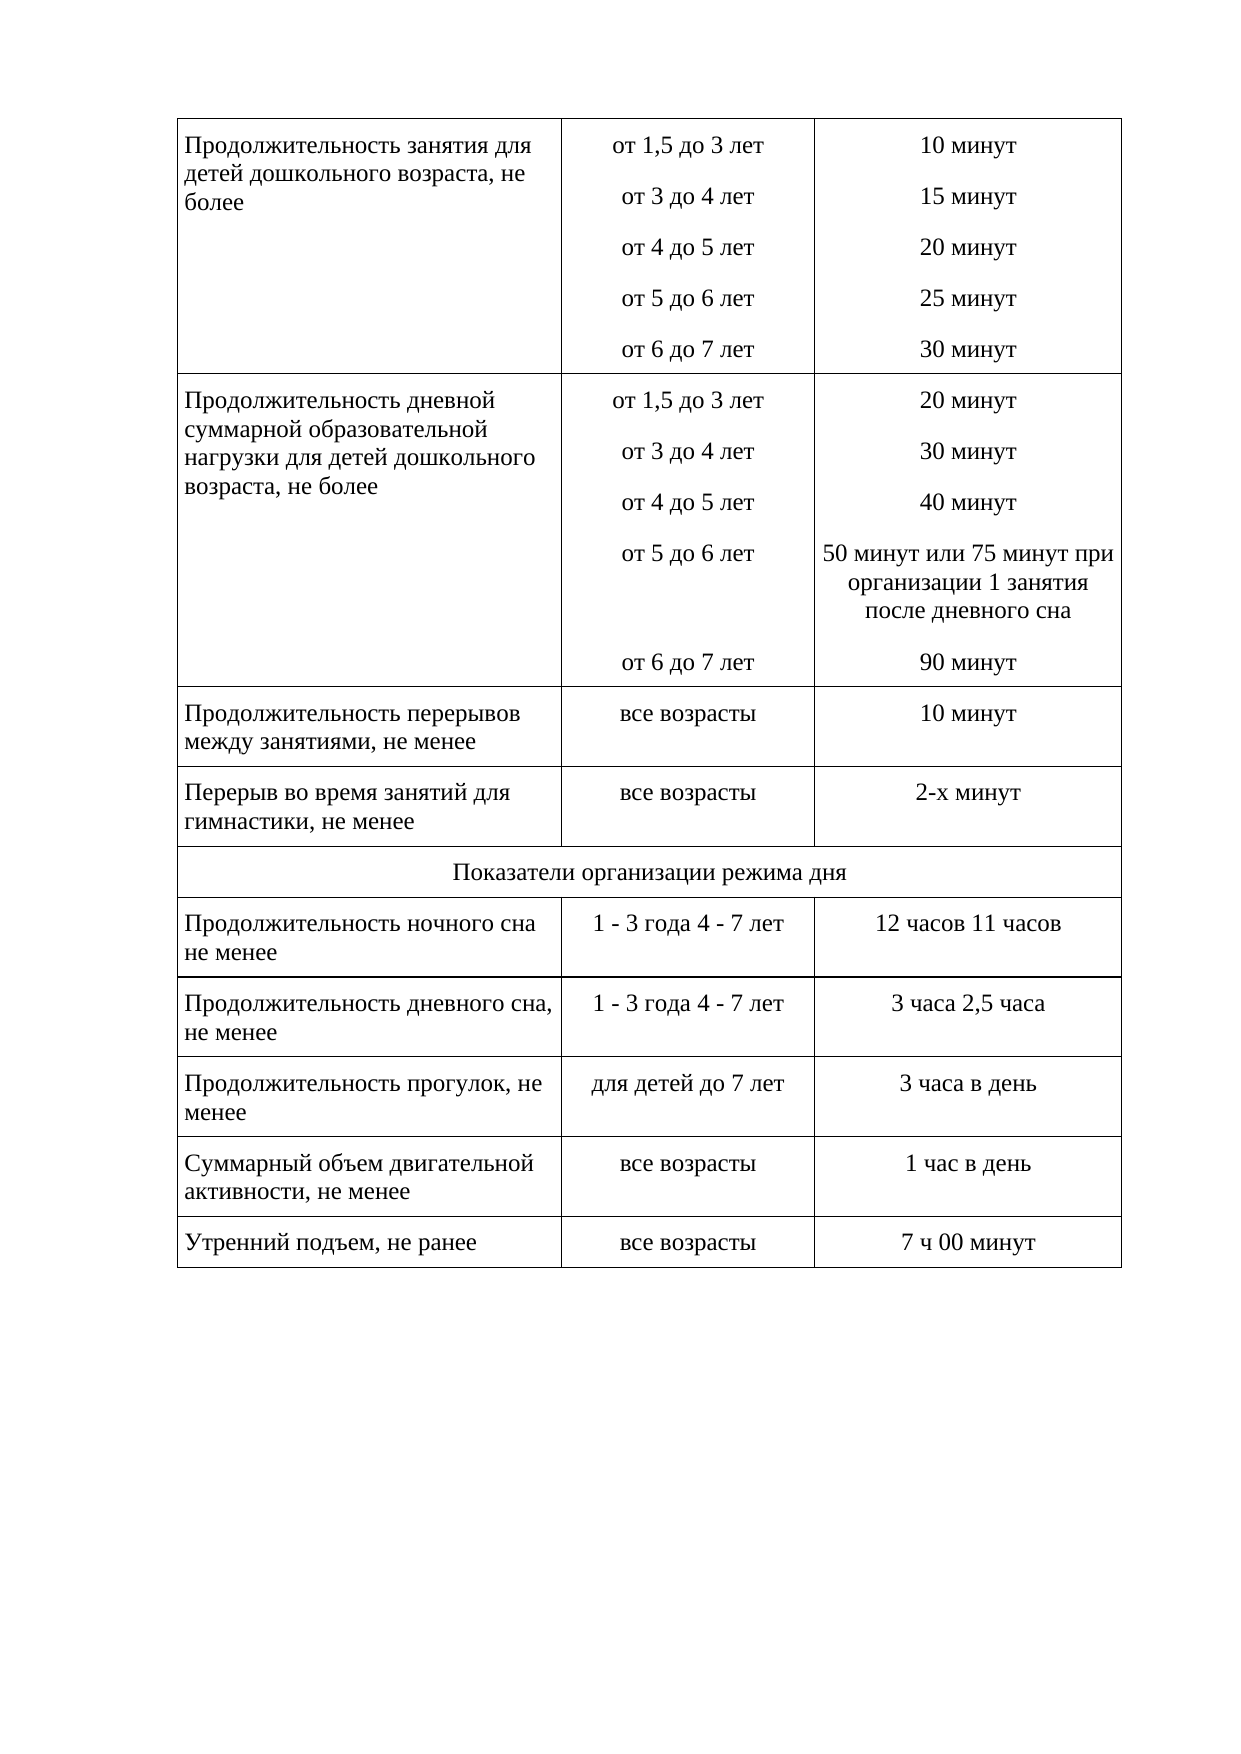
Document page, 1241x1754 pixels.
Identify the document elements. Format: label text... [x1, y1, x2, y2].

table_cell Показатели организации режима дня [178, 847, 1121, 897]
table_cell Продолжительность занятия для детей дошкольного возраста, не более [178, 119, 561, 373]
table_cell Продолжительность прогулок, не менее [178, 1057, 561, 1136]
table_cell от 3 до 4 лет [562, 424, 814, 475]
table_cell 10 минут [815, 687, 1121, 766]
table_cell 20 минут [815, 374, 1121, 424]
table_cell все возрасты [562, 767, 814, 846]
table_cell 10 минут [815, 119, 1121, 169]
table_cell от 5 до 6 лет [562, 526, 814, 635]
table_cell 30 минут [815, 424, 1121, 475]
table_cell от 1,5 до 3 лет [562, 119, 814, 169]
table_cell все возрасты [562, 1217, 814, 1267]
table_cell все возрасты [562, 1137, 814, 1216]
table_cell от 6 до 7 лет [562, 322, 814, 373]
table_cell Суммарный объем двигательной активности, не менее [178, 1137, 561, 1216]
table_cell от 4 до 5 лет [562, 220, 814, 271]
table_cell от 6 до 7 лет [562, 635, 814, 686]
table_cell Продолжительность перерывов между занятиями, не менее [178, 687, 561, 766]
table_cell Продолжительность ночного сна не менее [178, 898, 561, 976]
table_cell Продолжительность дневной суммарной образовательной нагрузки для детей дошкольного возраста, не более [178, 374, 561, 686]
table_cell Утренний подъем, не ранее [178, 1217, 561, 1267]
table_cell 3 часа в день [815, 1057, 1121, 1136]
table_cell 7 ч 00 минут [815, 1217, 1121, 1267]
table_cell Продолжительность дневного сна, не менее [178, 978, 561, 1056]
table_cell от 5 до 6 лет [562, 271, 814, 322]
table_cell 3 часа 2,5 часа [815, 978, 1121, 1056]
table_cell 1 час в день [815, 1137, 1121, 1216]
table_cell все возрасты [562, 687, 814, 766]
table_cell от 3 до 4 лет [562, 169, 814, 220]
table_cell 20 минут [815, 220, 1121, 271]
table_cell 1 - 3 года 4 - 7 лет [562, 978, 814, 1056]
table_cell 30 минут [815, 322, 1121, 373]
table_cell 1 - 3 года 4 - 7 лет [562, 898, 814, 976]
table_cell 12 часов 11 часов [815, 898, 1121, 976]
table_cell 50 минут или 75 минут при организации 1 занятия после дневного сна [815, 526, 1121, 635]
table_cell Перерыв во время занятий для гимнастики, не менее [178, 767, 561, 846]
table_cell 25 минут [815, 271, 1121, 322]
table_cell 90 минут [815, 635, 1121, 686]
table_cell 40 минут [815, 475, 1121, 526]
table_cell 15 минут [815, 169, 1121, 220]
table_cell от 1,5 до 3 лет [562, 374, 814, 424]
table_cell от 4 до 5 лет [562, 475, 814, 526]
table_cell 2-х минут [815, 767, 1121, 846]
table_cell для детей до 7 лет [562, 1057, 814, 1136]
